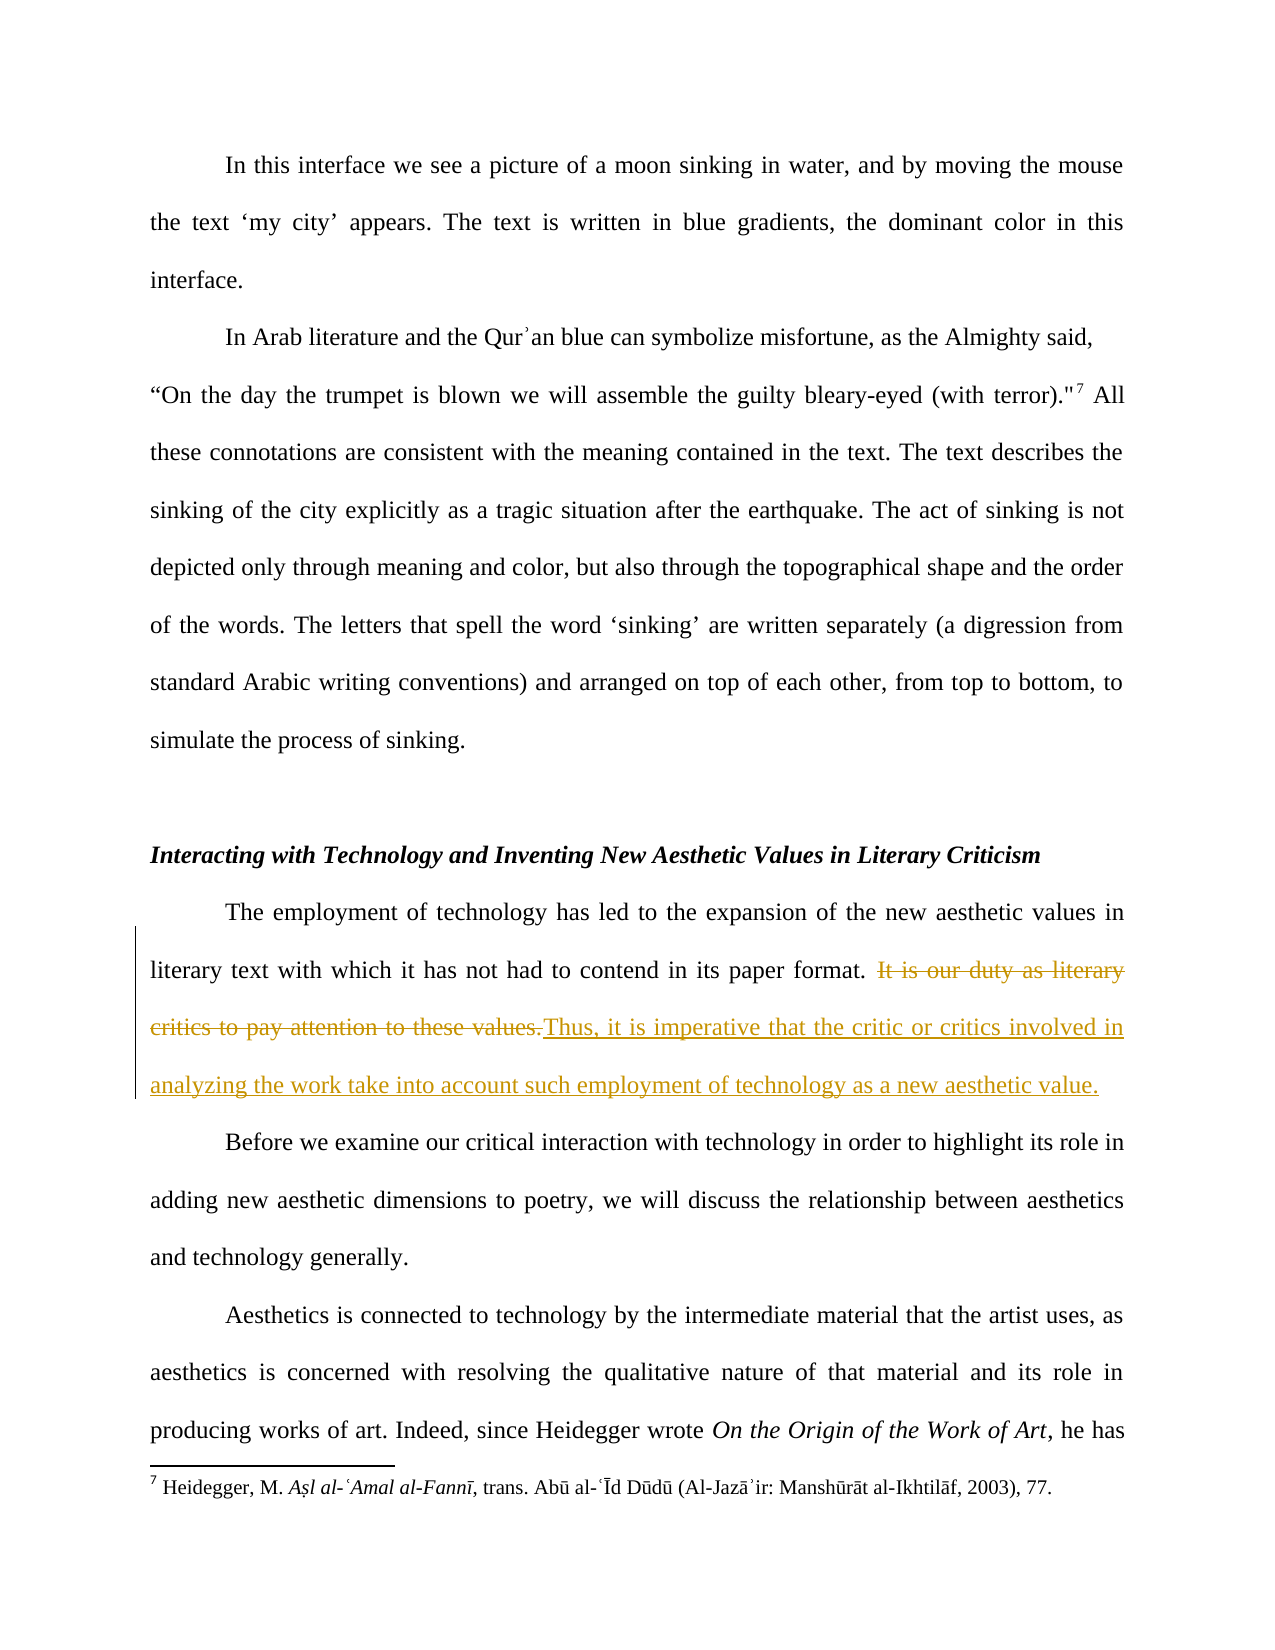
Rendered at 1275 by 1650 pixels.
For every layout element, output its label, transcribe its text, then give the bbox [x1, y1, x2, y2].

text Interacting with Technology and Inventing New Aesthetic Values in Literary Criticism [150, 840, 1125, 869]
text In Arab literature and the Qurʾan blue can symbolize misfortune, as the Almighty said, [150, 322, 1125, 351]
text The employment of technology has led to the expansion of the new aesthetic values in literary text with which it has not had to contend in its paper format. [150, 897, 1125, 1099]
text Before we examine our critical interaction with technology in order to highlight its role in adding new aesthetic dimensions to poetry, we will discuss the relationship between aesthetics and technology generally. [150, 1127, 1125, 1271]
text “On the day the trumpet is blown we will assemble the guilty bleary-eyed (with terror)." All these connotations are consistent with the meaning contained in the text. The text describes the sinking of the city explicitly as a tragic situation after the earthquake. The act of sinking is not depicted only through meaning and color, but also through the topographical shape and the order of the words. The letters that spell the word ‘sinking’ are written separately (a digression from standard Arabic writing conventions) and arranged on top of each other, from top to bottom, to simulate the process of sinking. [150, 380, 1125, 754]
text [150, 1300, 1125, 1444]
text In this interface we see a picture of a moon sinking in water, and by moving the mouse the text ‘my city’ appears. The text is written in blue gradients, the dominant color in this interface. [150, 150, 1125, 294]
